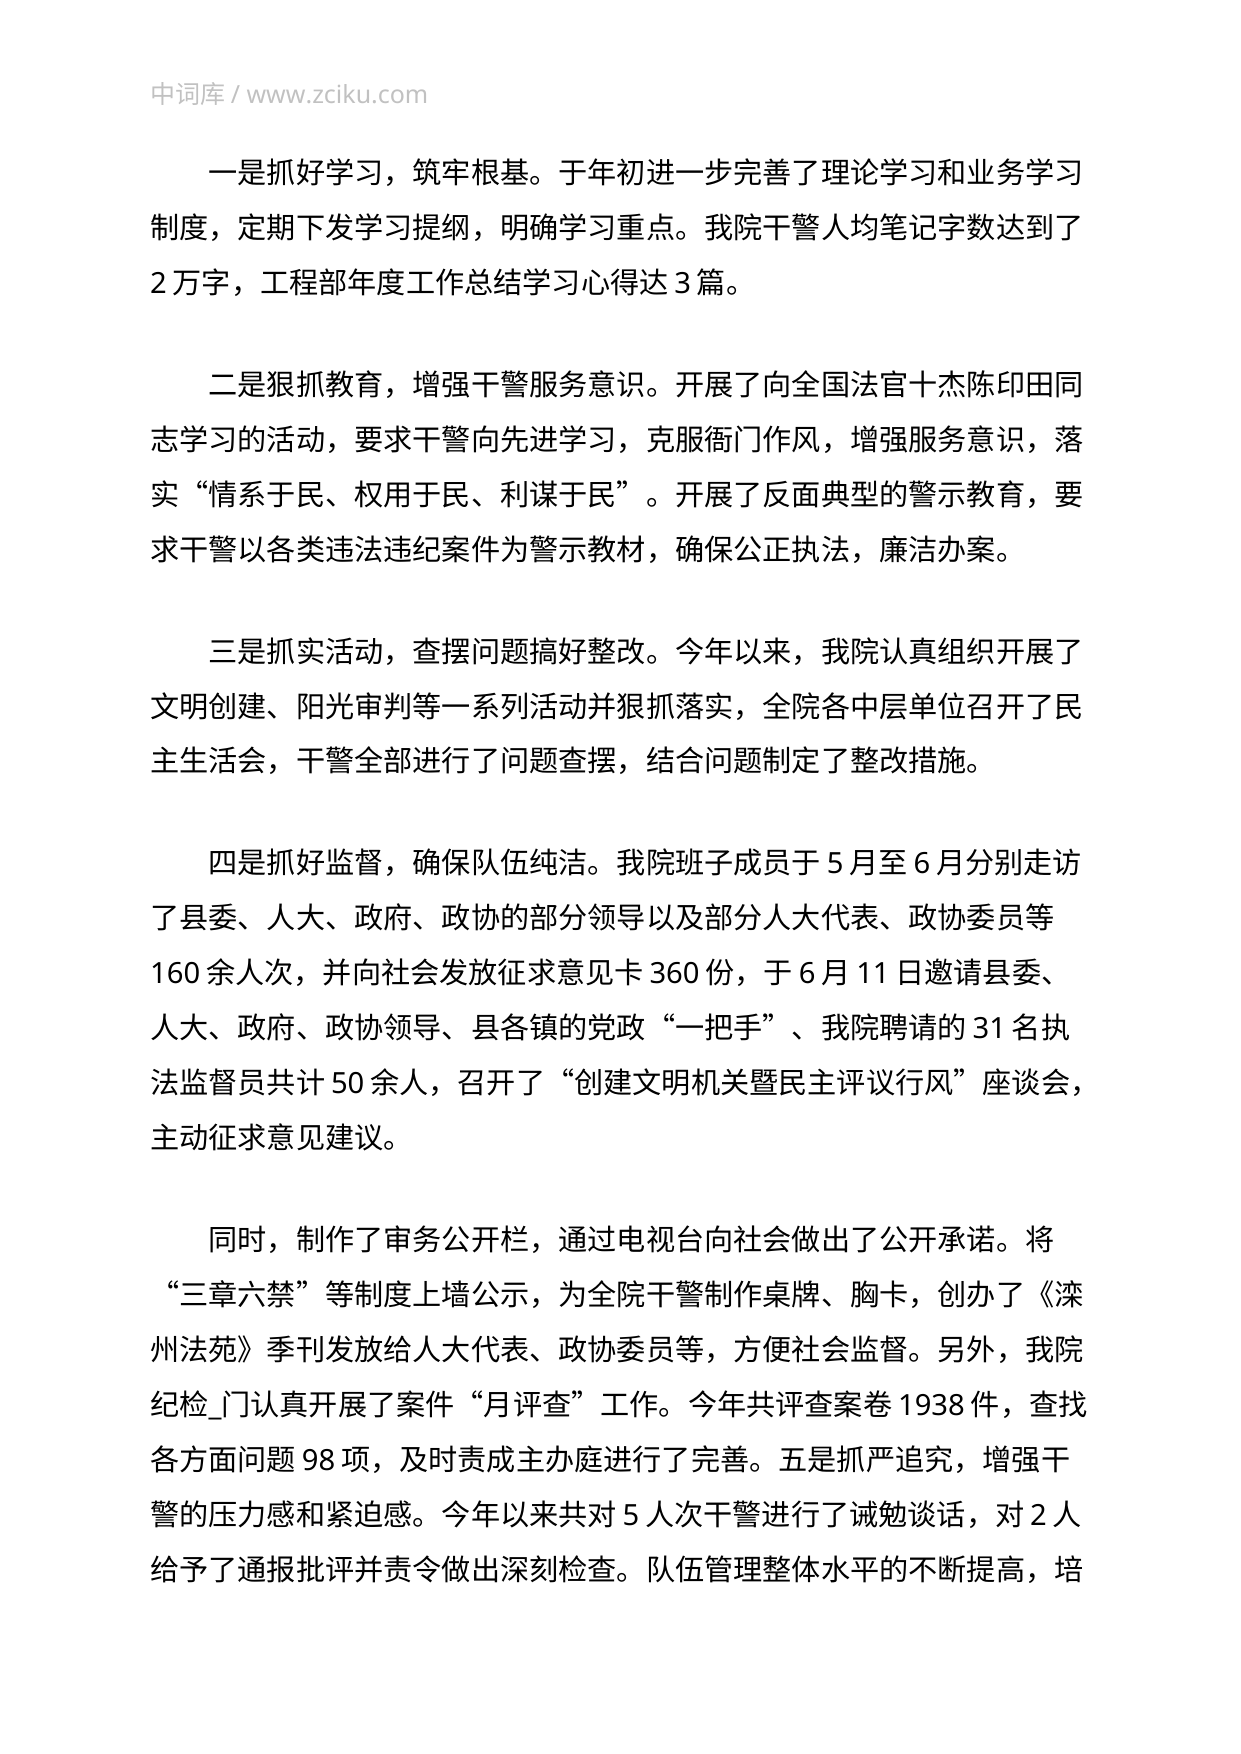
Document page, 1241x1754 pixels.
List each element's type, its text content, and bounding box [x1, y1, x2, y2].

text 四是抓好监督，确保队伍纯洁。我院班子成员于5月至6月分别走访了县委、人大、政府、政协的部分领导以及部分人大代表、政协委员等160余人次，并向社会发放征求意见卡360份，于6月11日邀请县委、人大、政府、政协领导、县各镇的党政“一把手”、我院聘请的31名执法监督员共计50余人，召开了“创建文明机关暨民主评议行风”座谈会，主动征求意见建议。 [150, 840, 1090, 1157]
text 二是狠抓教育，增强干警服务意识。开展了向全国法官十杰陈印田同志学习的活动，要求干警向先进学习，克服衙门作风，增强服务意识，落实“情系于民、权用于民、利谋于民”。开展了反面典型的警示教育，要求干警以各类违法违纪案件为警示教材，确保公正执法，廉洁办案。 [150, 362, 1090, 569]
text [150, 1216, 1090, 1588]
text 一是抓好学习，筑牢根基。于年初进一步完善了理论学习和业务学习制度，定期下发学习提纲，明确学习重点。我院干警人均笔记字数达到了2万字，工程部年度工作总结学习心得达3篇。 [150, 150, 1090, 302]
text 三是抓实活动，查摆问题搞好整改。今年以来，我院认真组织开展了文明创建、阳光审判等一系列活动并狠抓落实，全院各中层单位召开了民主生活会，干警全部进行了问题查摆，结合问题制定了整改措施。 [150, 628, 1090, 780]
